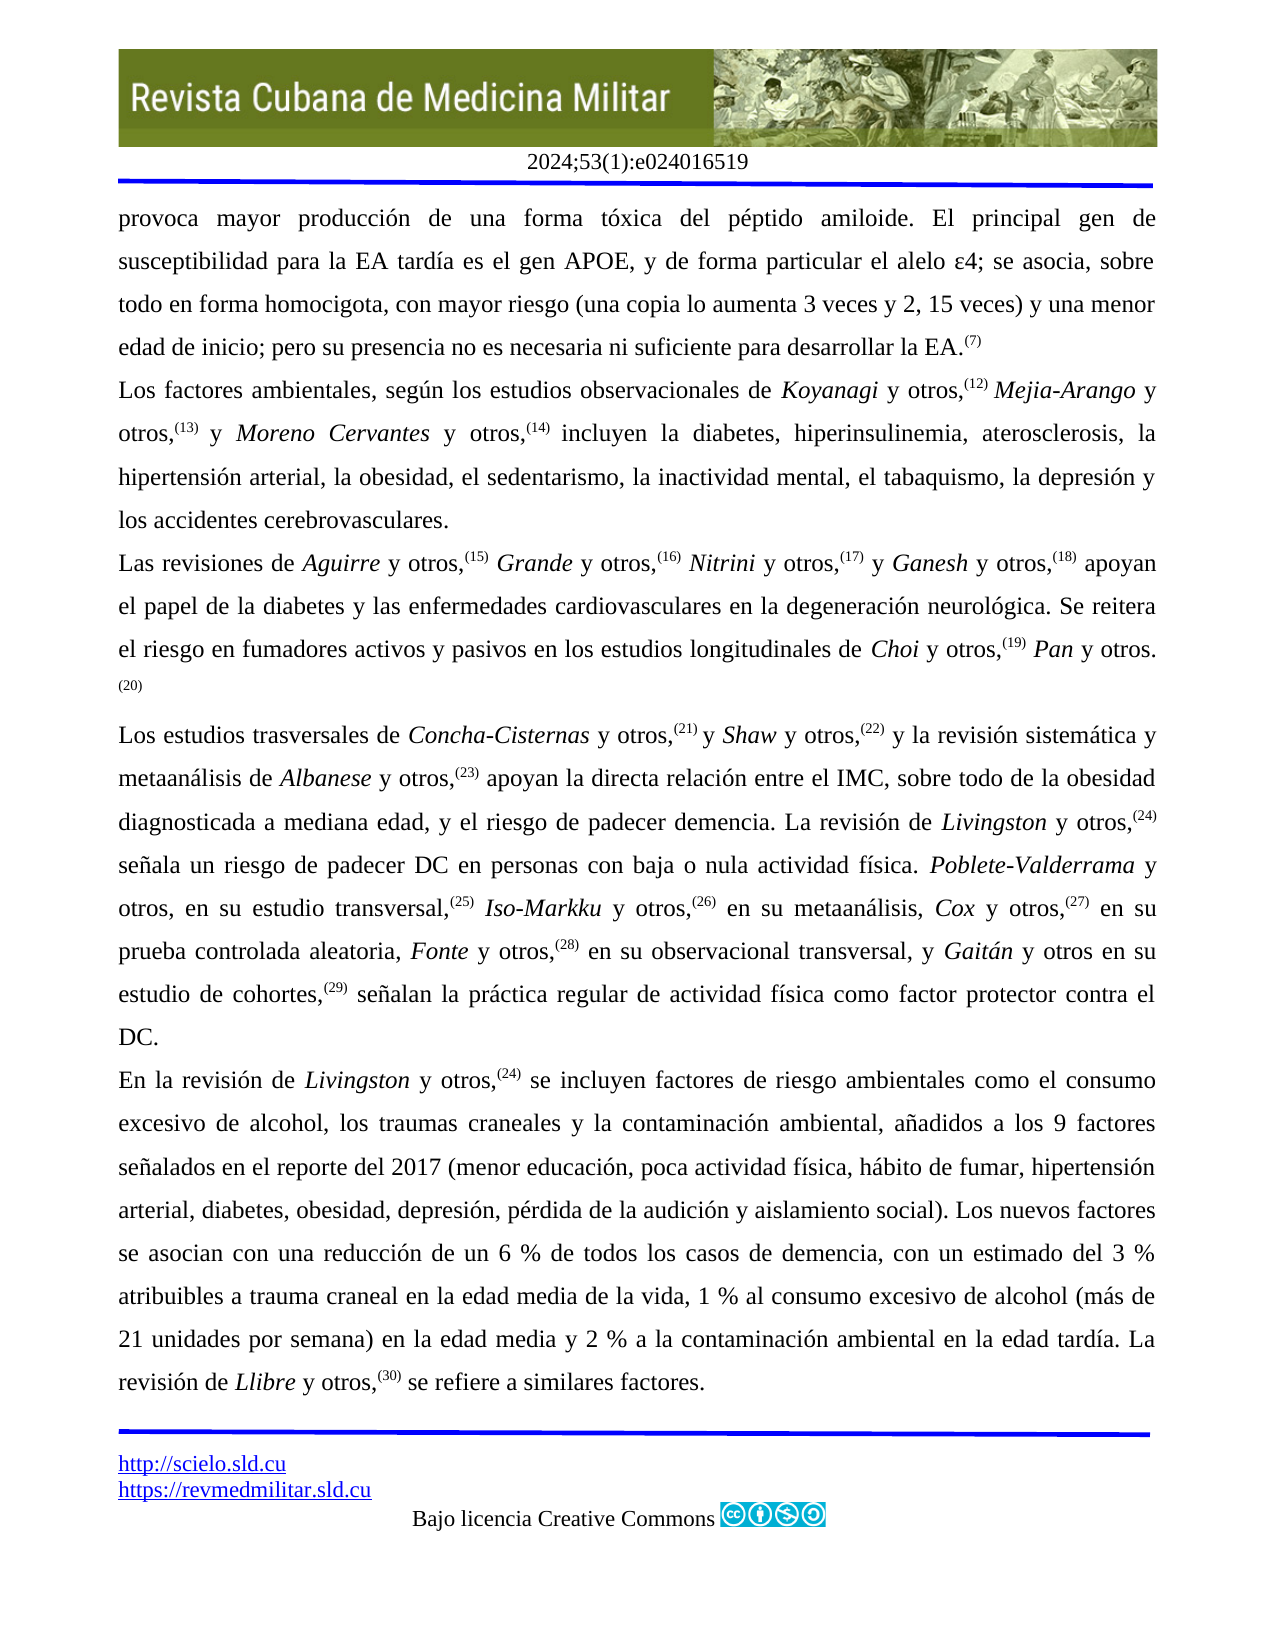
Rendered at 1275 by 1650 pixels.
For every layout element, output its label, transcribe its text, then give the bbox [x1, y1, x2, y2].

text Los factores ambientales, según los estudios observacionales de Koyanagi y otros,(12) Mejia-Arango y otros,(13) y Moreno Cervantes y otros,(14) incluyen la diabetes, hiperinsulinemia, aterosclerosis, la hipertensión arterial, la obesidad, el sedentarismo, la inactividad mental, el tabaquismo, la depresión y los accidentes cerebrovasculares. [118, 375, 1157, 533]
picture [118, 49, 1158, 147]
picture [720, 1502, 826, 1527]
text Las revisiones de Aguirre y otros,(15) Grande y otros,(16) Nitrini y otros,(17) y Ganesh y otros,(18) apoyan el papel de la diabetes y las enfermedades cardiovasculares en la degeneración neurológica. Se reitera el riesgo en fumadores activos y pasivos en los estudios longitudinales de Choi y otros,(19) Pan y otros.(20) [118, 548, 1157, 706]
text En la revisión de Livingston y otros,(24) se incluyen factores de riesgo ambientales como el consumo excesivo de alcohol, los traumas craneales y la contaminación ambiental, añadidos a los 9 factores señalados en el reporte del 2017 (menor educación, poca actividad física, hábito de fumar, hipertensión arterial, diabetes, obesidad, depresión, pérdida de la audición y aislamiento social). Los nuevos factores se asocian con una reducción de un 6 % de todos los casos de demencia, con un estimado del 3 % atribuibles a trauma craneal en la edad media de la vida, 1 % al consumo excesivo de alcohol (más de 21 unidades por semana) en la edad media y 2 % a la contaminación ambiental en la edad tardía. La revisión de Llibre y otros,(30) se refiere a similares factores. [118, 1065, 1157, 1396]
text Los estudios trasversales de Concha-Cisternas y otros,(21) y Shaw y otros,(22) y la revisión sistemática y metaanálisis de Albanese y otros,(23) apoyan la directa relación entre el IMC, sobre todo de la obesidad diagnosticada a mediana edad, y el riesgo de padecer demencia. La revisión de Livingston y otros,(24) señala un riesgo de padecer DC en personas con baja o nula actividad física. Poblete-Valderrama y otros, en su estudio transversal,(25) Iso-Markku y otros,(26) en su metaanálisis, Cox y otros,(27) en su prueba controlada aleatoria, Fonte y otros,(28) en su observacional transversal, y Gaitán y otros en su estudio de cohortes,(29) señalan la práctica regular de actividad física como factor protector contra el DC. [118, 720, 1157, 1051]
